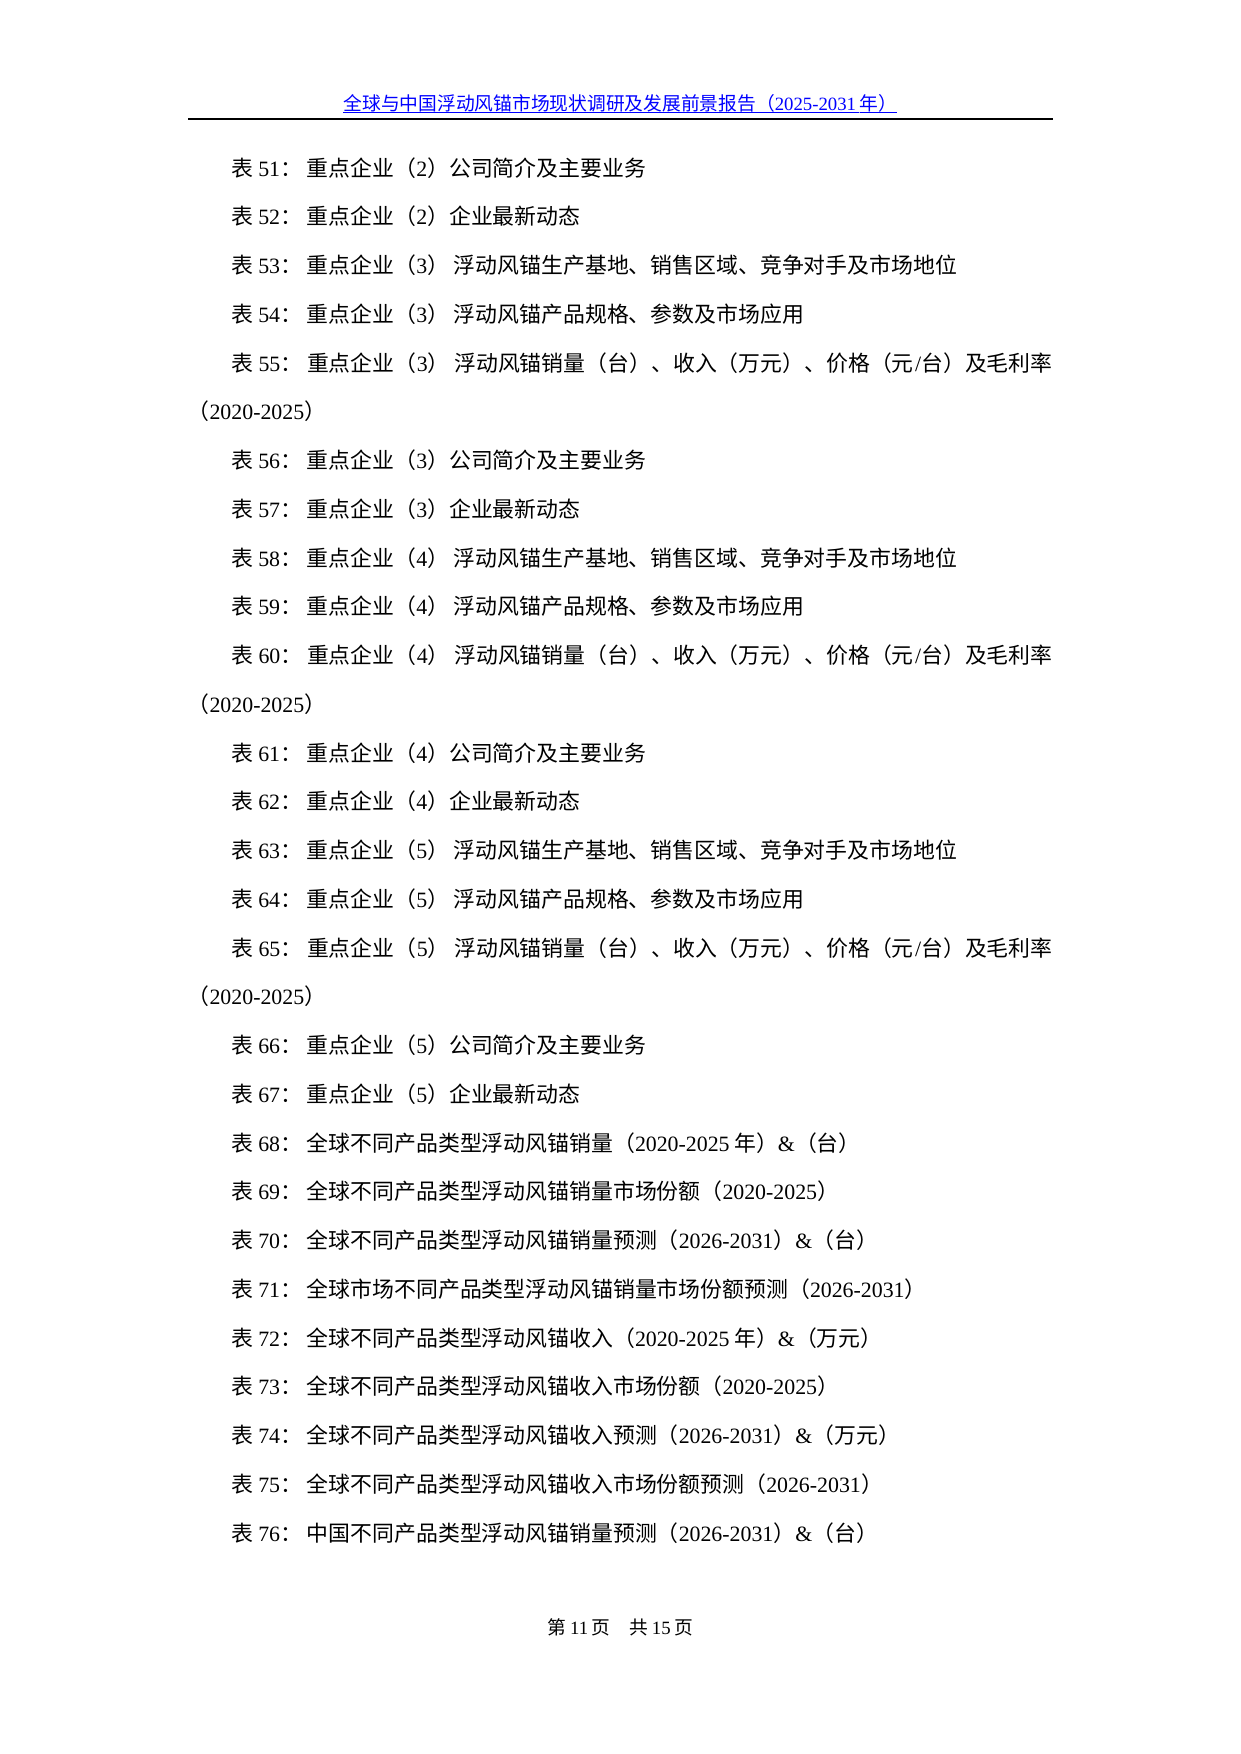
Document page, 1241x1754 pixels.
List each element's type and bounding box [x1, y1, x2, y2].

text [187, 150, 1053, 1548]
